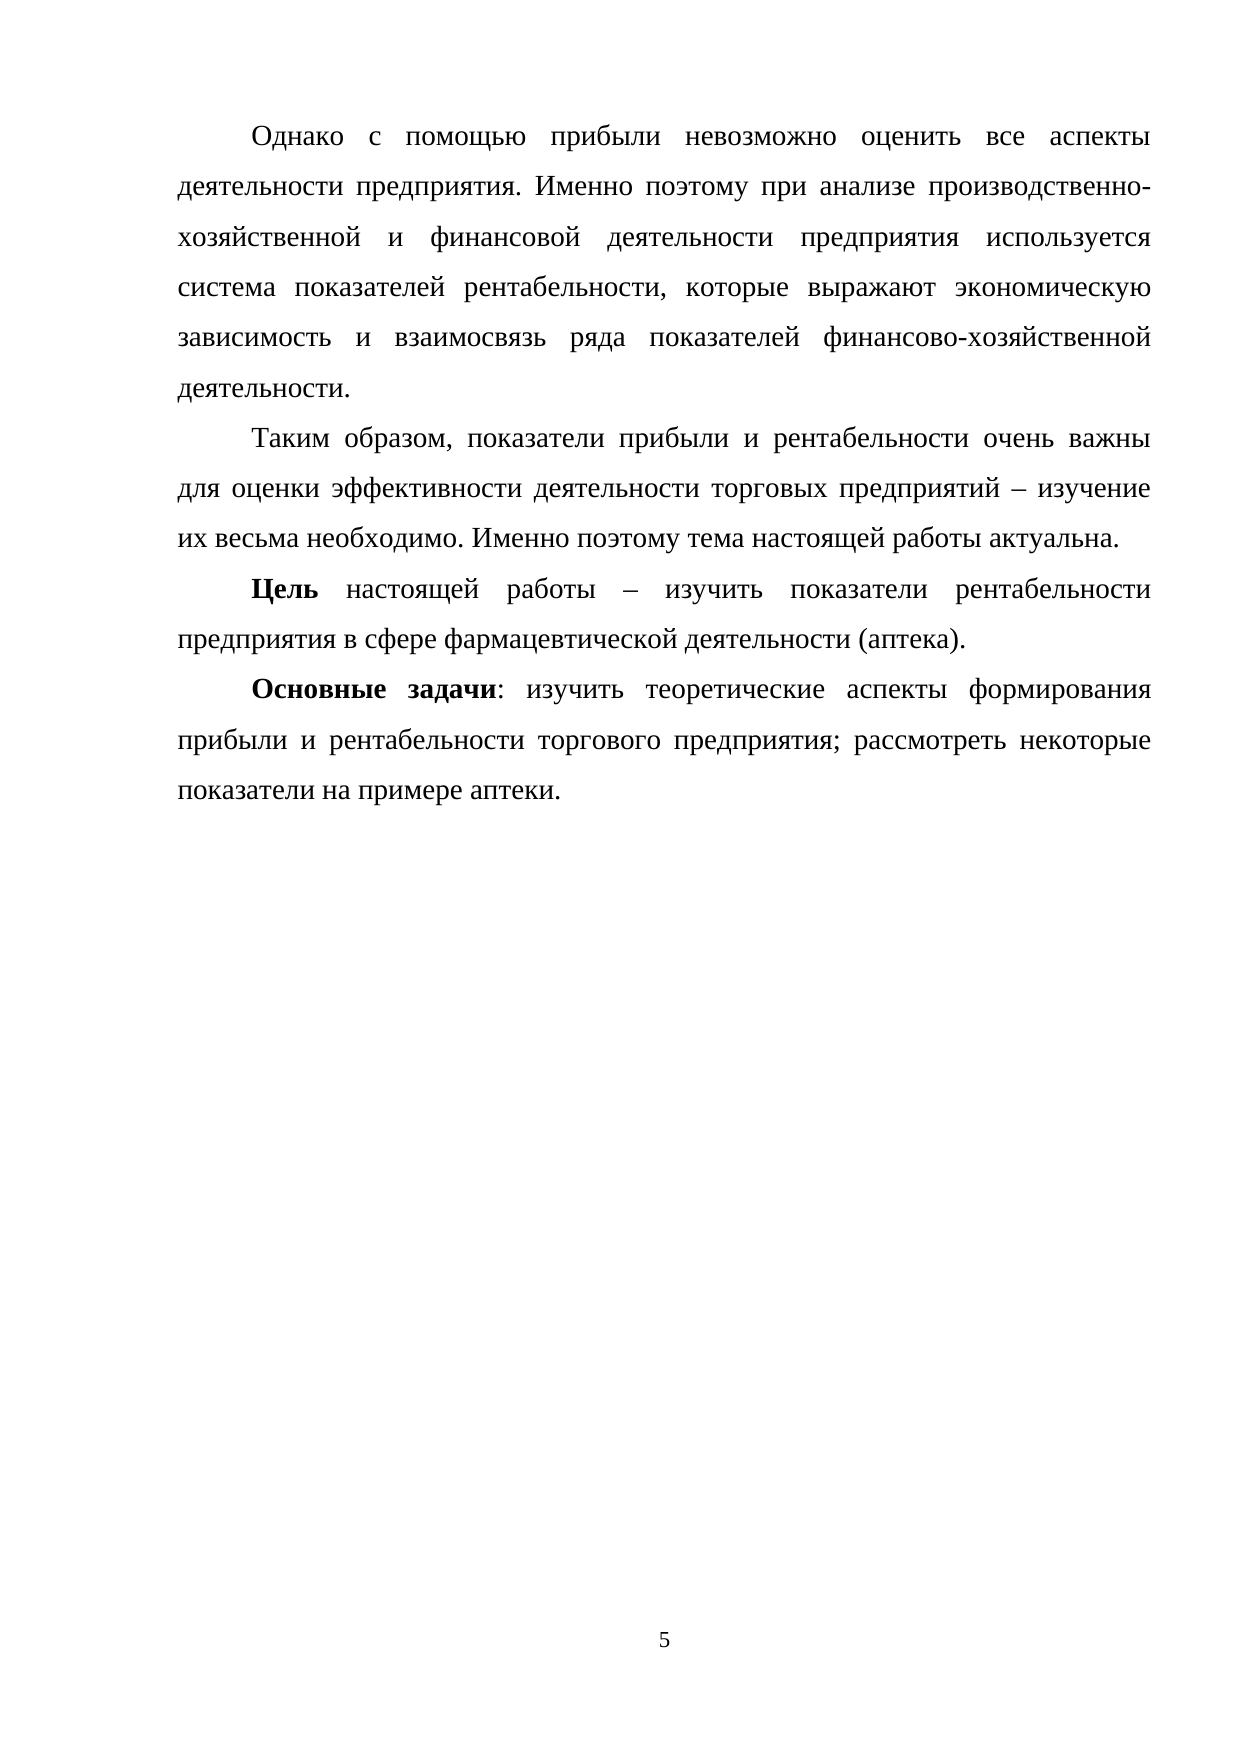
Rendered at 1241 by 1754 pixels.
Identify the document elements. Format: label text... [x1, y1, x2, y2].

text Цель настоящей работы – изучить показатели рентабельности предприятия в сфере фармацевтической деятельности (аптека). [177, 571, 1152, 655]
text Таким образом, показатели прибыли и рентабельности очень важны для оценки эффективности деятельности торговых предприятий – изучение их весьма необходимо. Именно поэтому тема настоящей работы актуальна. [177, 420, 1152, 554]
text Однако с помощью прибыли невозможно оценить все аспекты деятельности предприятия. Именно поэтому при анализе производственно-хозяйственной и финансовой деятельности предприятия используется система показателей рентабельности, которые выражают экономическую зависимость и взаимосвязь ряда показателей финансово-хозяйственной деятельности. [177, 118, 1152, 403]
text Основные задачи: изучить теоретические аспекты формирования прибыли и рентабельности торгового предприятия; рассмотреть некоторые показатели на примере аптеки. [177, 672, 1152, 806]
